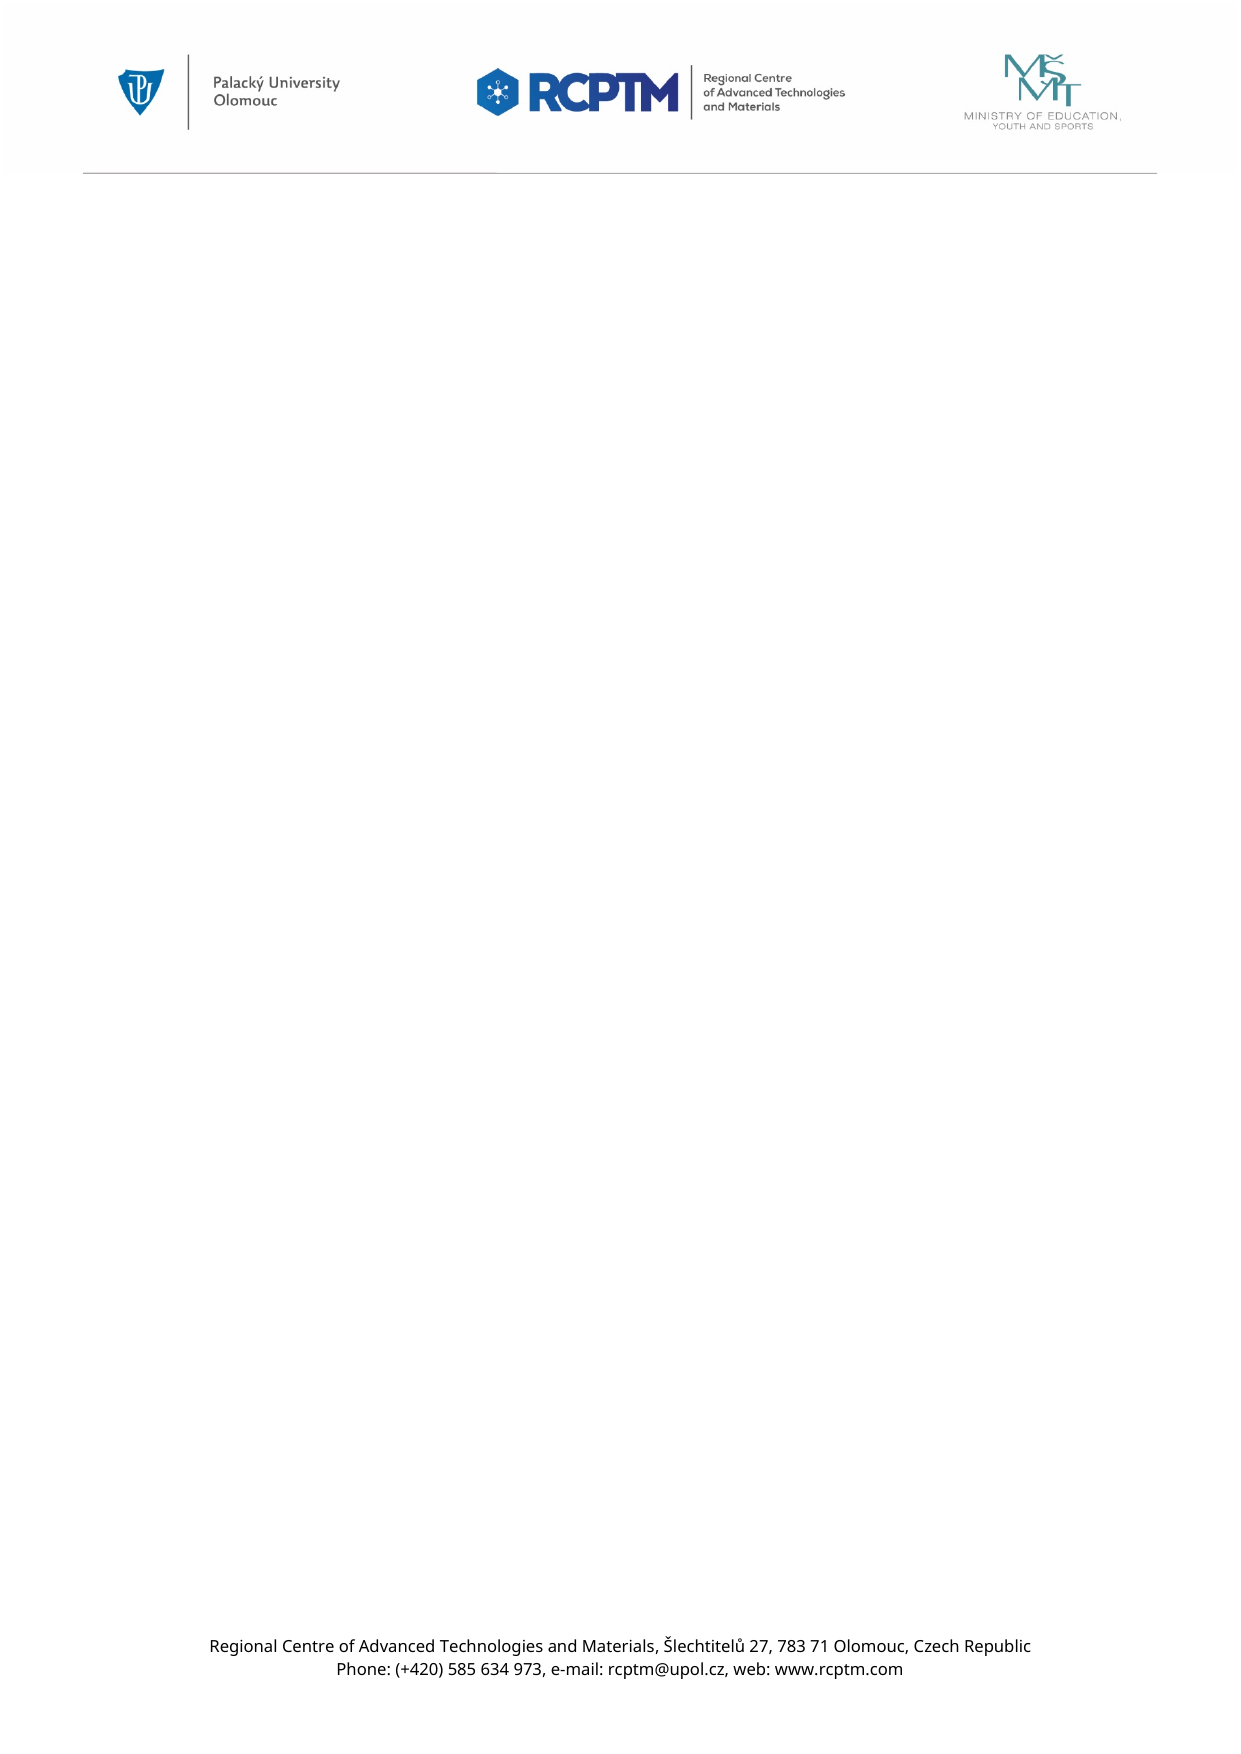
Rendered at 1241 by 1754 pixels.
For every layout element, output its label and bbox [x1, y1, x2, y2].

picture [3, 3, 1236, 174]
